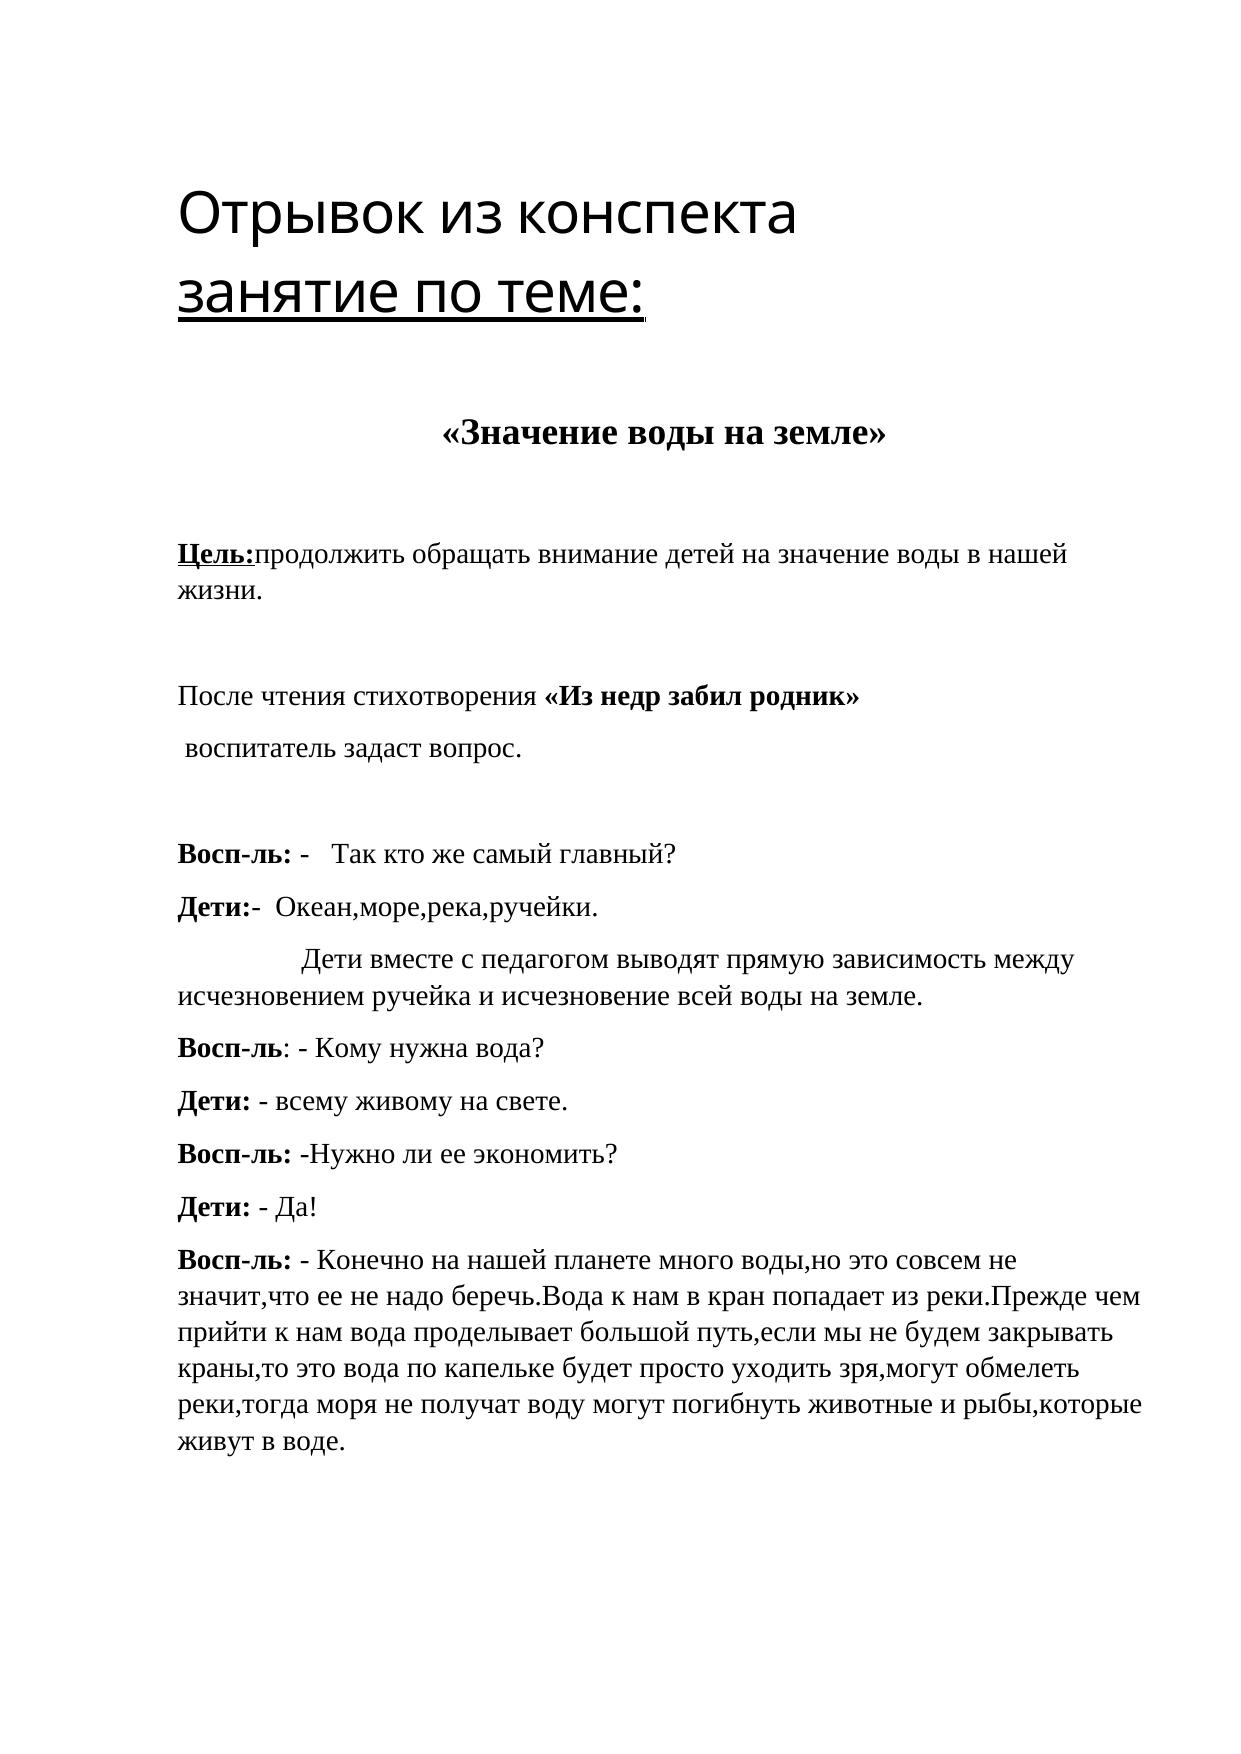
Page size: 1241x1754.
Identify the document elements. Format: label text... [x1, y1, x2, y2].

text Цель:продолжить обращать внимание детей на значение воды в нашей жизни. [177, 536, 1152, 606]
text Дети: - Да! [177, 1189, 1152, 1223]
text Дети вместе с педагогом выводят прямую зависимость между исчезновением ручейка и исчезновение всей воды на земле. [177, 942, 1152, 1011]
text Восп-ль: - Кому нужна вода? [177, 1031, 1152, 1064]
title Отрывок из конспекта [177, 171, 1152, 250]
title занятие по теме: [177, 250, 1152, 330]
text воспитатель задаст вопрос. [177, 730, 1152, 764]
text Дети: - всему живому на свете. [177, 1083, 1152, 1117]
text Восп-ль: -Нужно ли ее экономить? [177, 1136, 1152, 1170]
text После чтения стихотворения «Из недр забил родник» [177, 678, 1152, 711]
text Дети:- Океан,море,река,ручейки. [177, 889, 1152, 922]
text «Значение воды на земле» [177, 409, 1152, 452]
text Восп-ль: - Конечно на нашей планете много воды,но это совсем не значит,что ее не надо беречь.Вода к нам в кран попадает из реки.Прежде чем прийти к нам вода проделывает большой путь,если мы не будем закрывать краны,то это вода по капельке будет просто уходить зря,могут обмелеть реки,тогда моря не получат воду могут погибнуть животные и рыбы,которые живут в воде. [177, 1242, 1152, 1456]
text Восп-ль: - Так кто же самый главный? [177, 836, 1152, 869]
